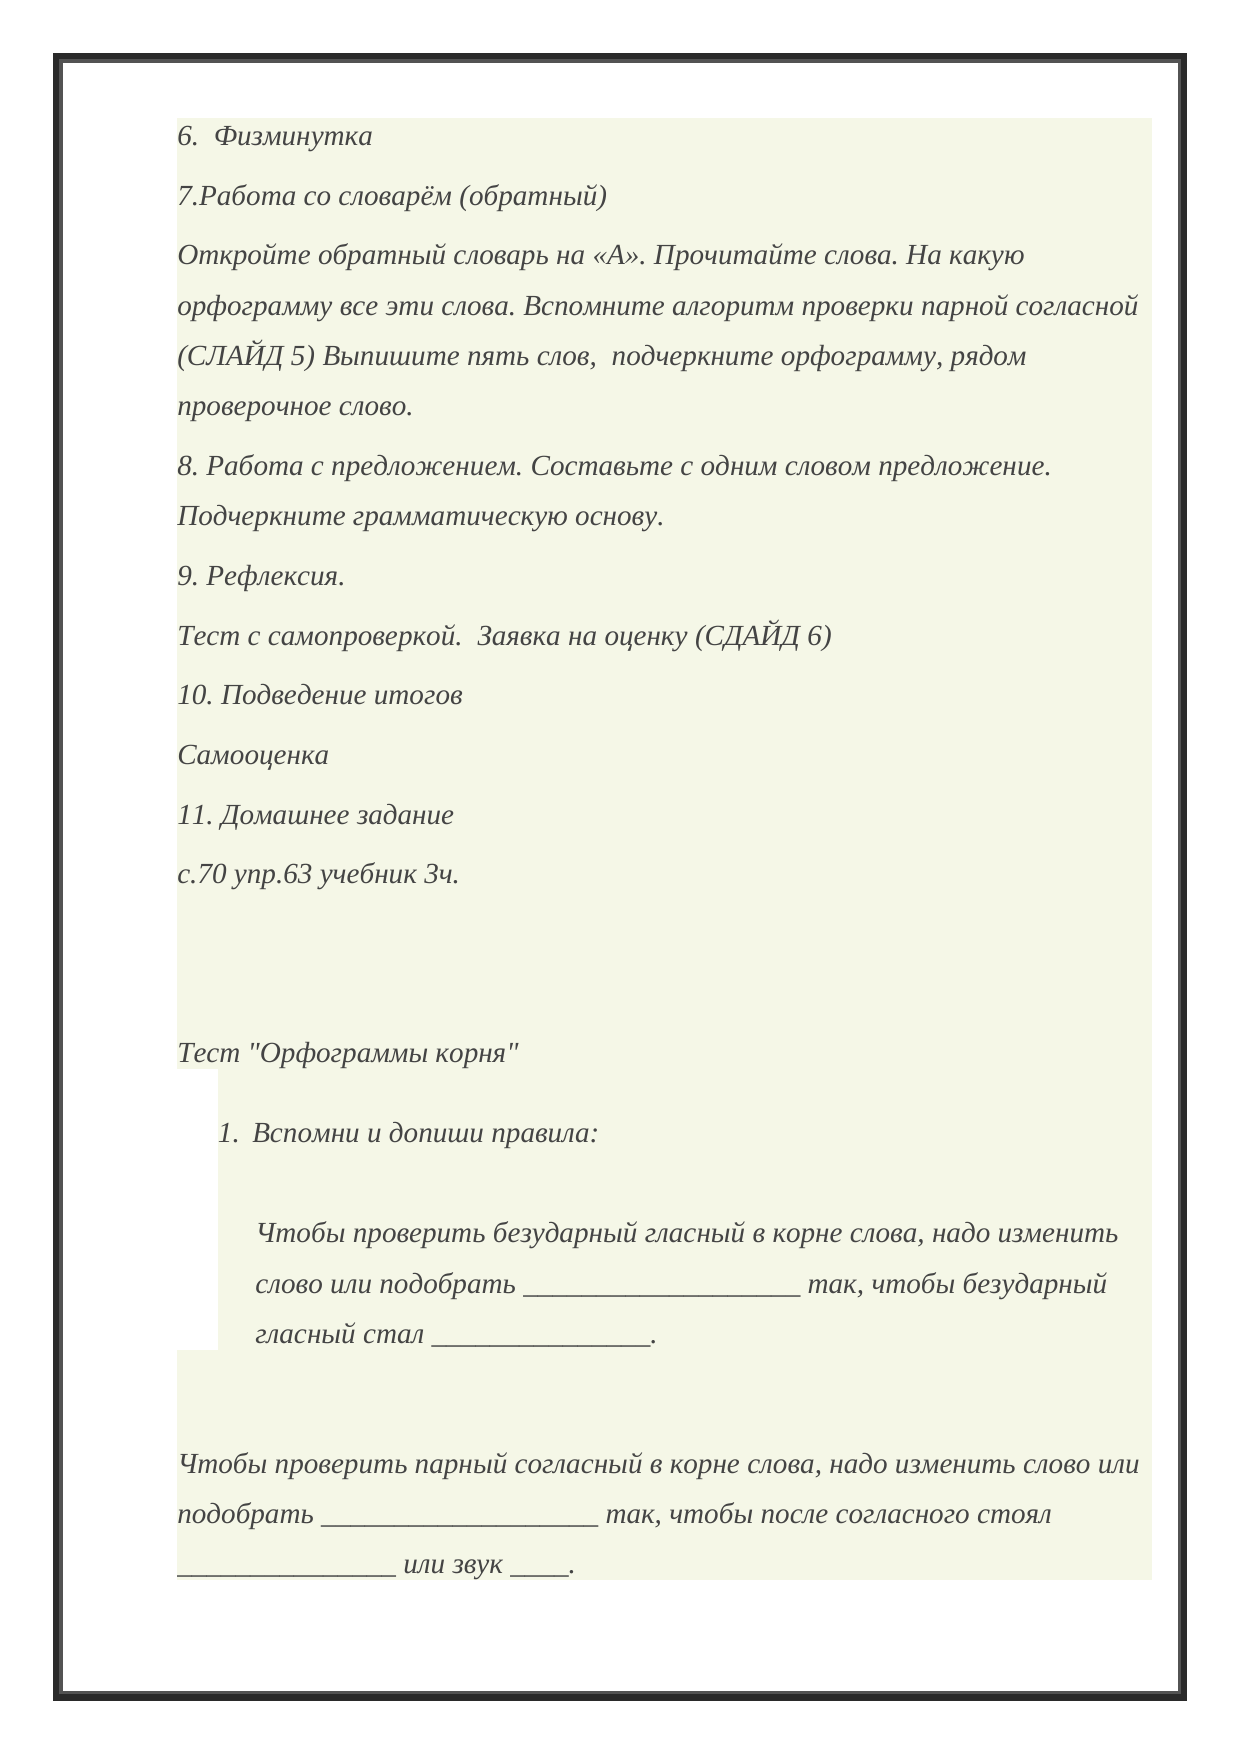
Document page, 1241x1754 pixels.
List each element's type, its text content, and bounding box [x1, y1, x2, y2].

text с.70 упр.63 учебник 3ч. [177, 856, 1152, 890]
text Самооценка [177, 737, 1152, 771]
text 7.Работа со словарём (обратный) [177, 178, 1152, 211]
list Вспомни и допиши правила: Чтобы проверить безударный гласный в корне слова, надо изменить слово или подобрать ___________________ так, чтобы безударный гласный стал _______________. [218, 1115, 1152, 1350]
text Тест "Орфограммы корня" [177, 1036, 1152, 1069]
text Откройте обратный словарь на «А». Прочитайте слова. На какую орфограмму все эти слова. Вспомните алгоритм проверки парной согласной (СЛАЙД 5) Выпишите пять слов, подчеркните орфограмму, рядом проверочное слово. [177, 237, 1152, 422]
text 6. Физминутка [177, 118, 1152, 152]
text 11. Домашнее задание [177, 797, 1152, 830]
text 10. Подведение итогов [177, 677, 1152, 711]
text 8. Работа с предложением. Составьте с одним словом предложение. Подчеркните грамматическую основу. [177, 448, 1152, 532]
text 9. Рефлексия. [177, 558, 1152, 592]
text Тест с самопроверкой. Заявка на оценку (СДАЙД 6) [177, 618, 1152, 651]
text Чтобы проверить парный согласный в корне слова, надо изменить слово или подобрать ___________________ так, чтобы после согласного стоял _______________ или звук ____. [177, 1396, 1152, 1580]
